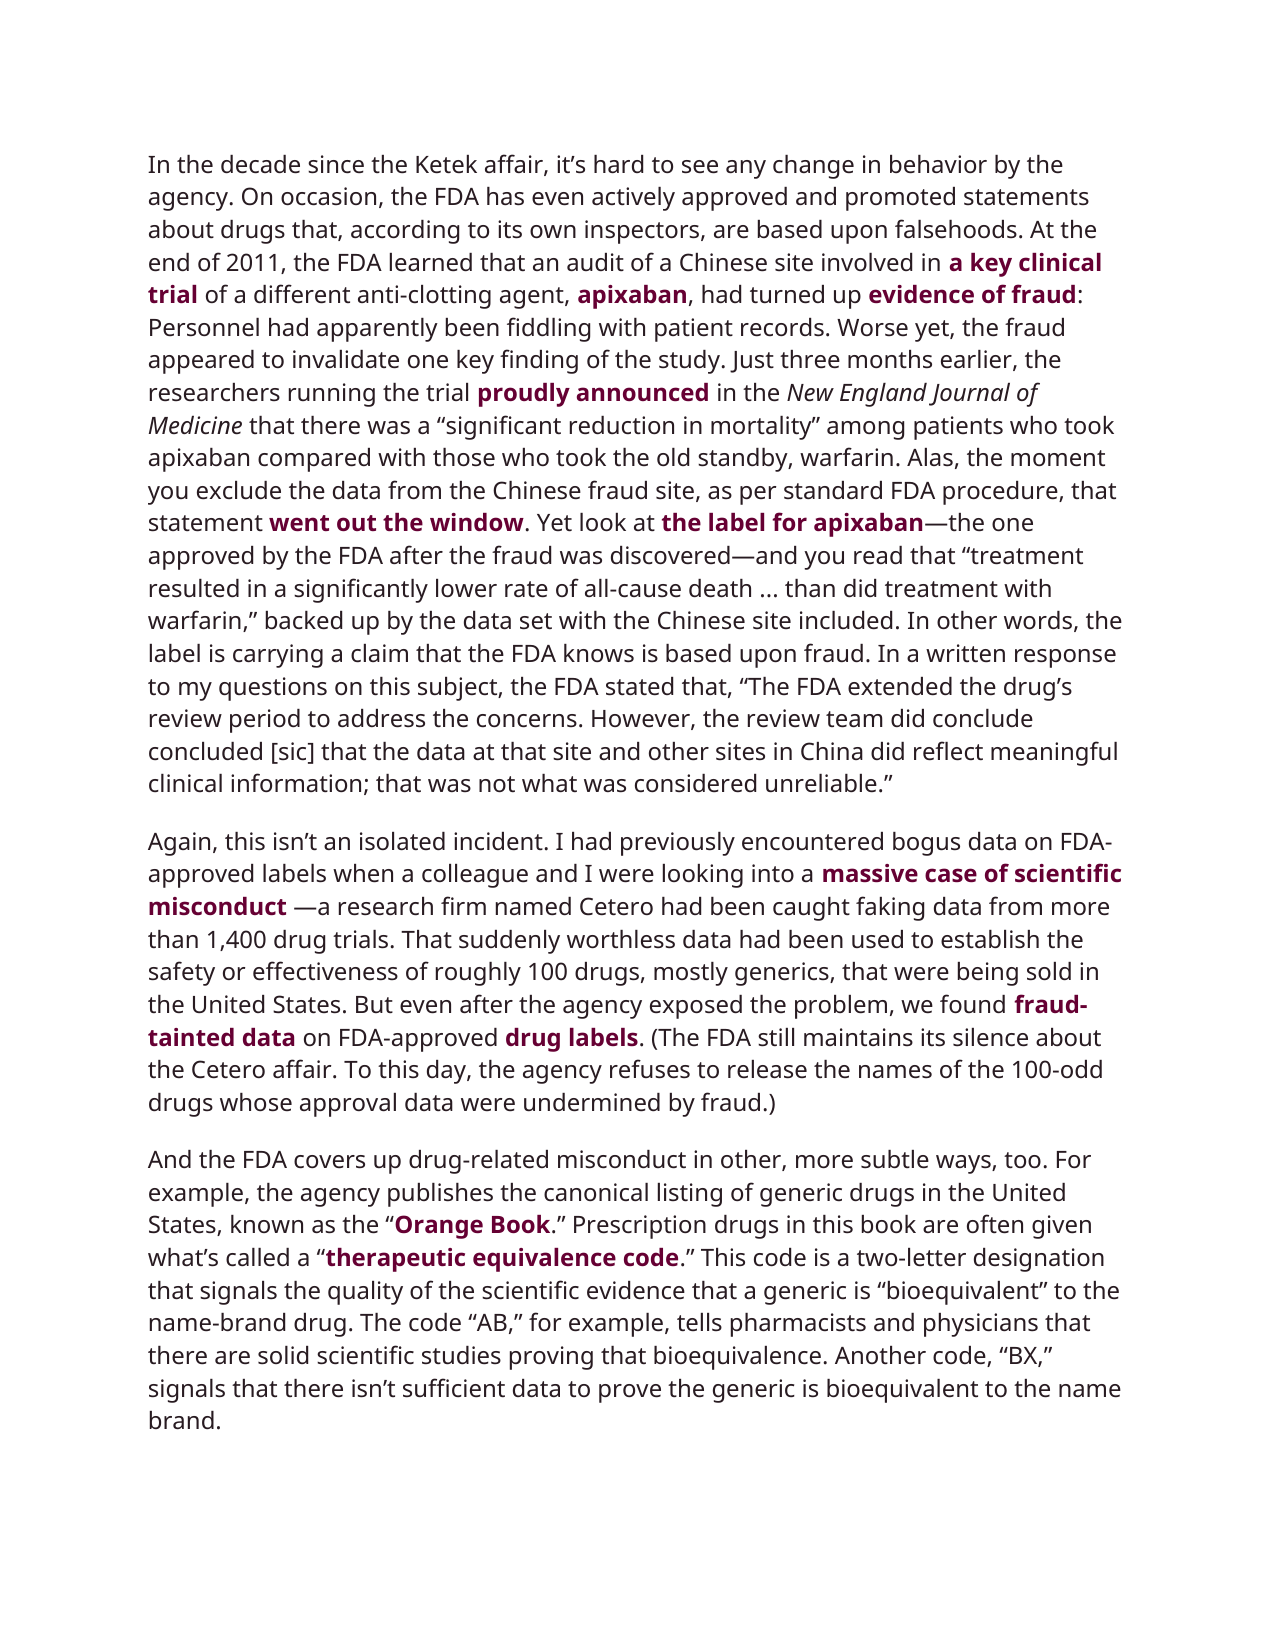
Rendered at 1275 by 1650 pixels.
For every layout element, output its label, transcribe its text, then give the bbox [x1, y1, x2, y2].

text And the FDA covers up drug-related misconduct in other, more subtle ways, too. For example, the agency publishes the canonical listing of generic drugs in the United States, known as the “Orange Book.” Prescription drugs in this book are often given what’s called a “therapeutic equivalence code.” This code is a two-letter designation that signals the quality of the scientific evidence that a generic is “bioequivalent” to the name-brand drug. The code “AB,” for example, tells pharmacists and physicians that there are solid scientific studies proving that bioequivalence. Another code, “BX,” signals that there isn’t sufficient data to prove the generic is bioequivalent to the name brand. [148, 1143, 1127, 1437]
text Again, this isn’t an isolated incident. I had previously encountered bogus data on FDA-approved labels when a colleague and I were looking into a massive case of scientific misconduct —a research firm named Cetero had been caught faking data from more than 1,400 drug trials. That suddenly worthless data had been used to establish the safety or effectiveness of roughly 100 drugs, mostly generics, that were being sold in the United States. But even after the agency exposed the problem, we found fraud-tainted data on FDA-approved drug labels. (The FDA still maintains its silence about the Cetero affair. To this day, the agency refuses to release the names of the 100-odd drugs whose approval data were undermined by fraud.) [148, 825, 1127, 1118]
text In the decade since the Ketek affair, it’s hard to see any change in behavior by the agency. On occasion, the FDA has even actively approved and promoted statements about drugs that, according to its own inspectors, are based upon falsehoods. At the end of 2011, the FDA learned that an audit of a Chinese site involved in a key clinical trial of a different anti-clotting agent, apixaban, had turned up evidence of fraud: Personnel had apparently been fiddling with patient records. Worse yet, the fraud appeared to invalidate one key finding of the study. Just three months earlier, the researchers running the trial proudly announced in the New England Journal of Medicine that there was a “significant reduction in mortality” among patients who took apixaban compared with those who took the old standby, warfarin. Alas, the moment you exclude the data from the Chinese fraud site, as per standard FDA procedure, that statement went out the window. Yet look at the label for apixaban—the one approved by the FDA after the fraud was discovered—and you read that “treatment resulted in a significantly lower rate of all-cause death ... than did treatment with warfarin,” backed up by the data set with the Chinese site included. In other words, the label is carrying a claim that the FDA knows is based upon fraud. In a written response to my questions on this subject, the FDA stated that, “The FDA extended the drug’s review period to address the concerns. However, the review team did conclude concluded [sic] that the data at that site and other sites in China did reflect meaningful clinical information; that was not what was considered unreliable.” [148, 148, 1127, 800]
